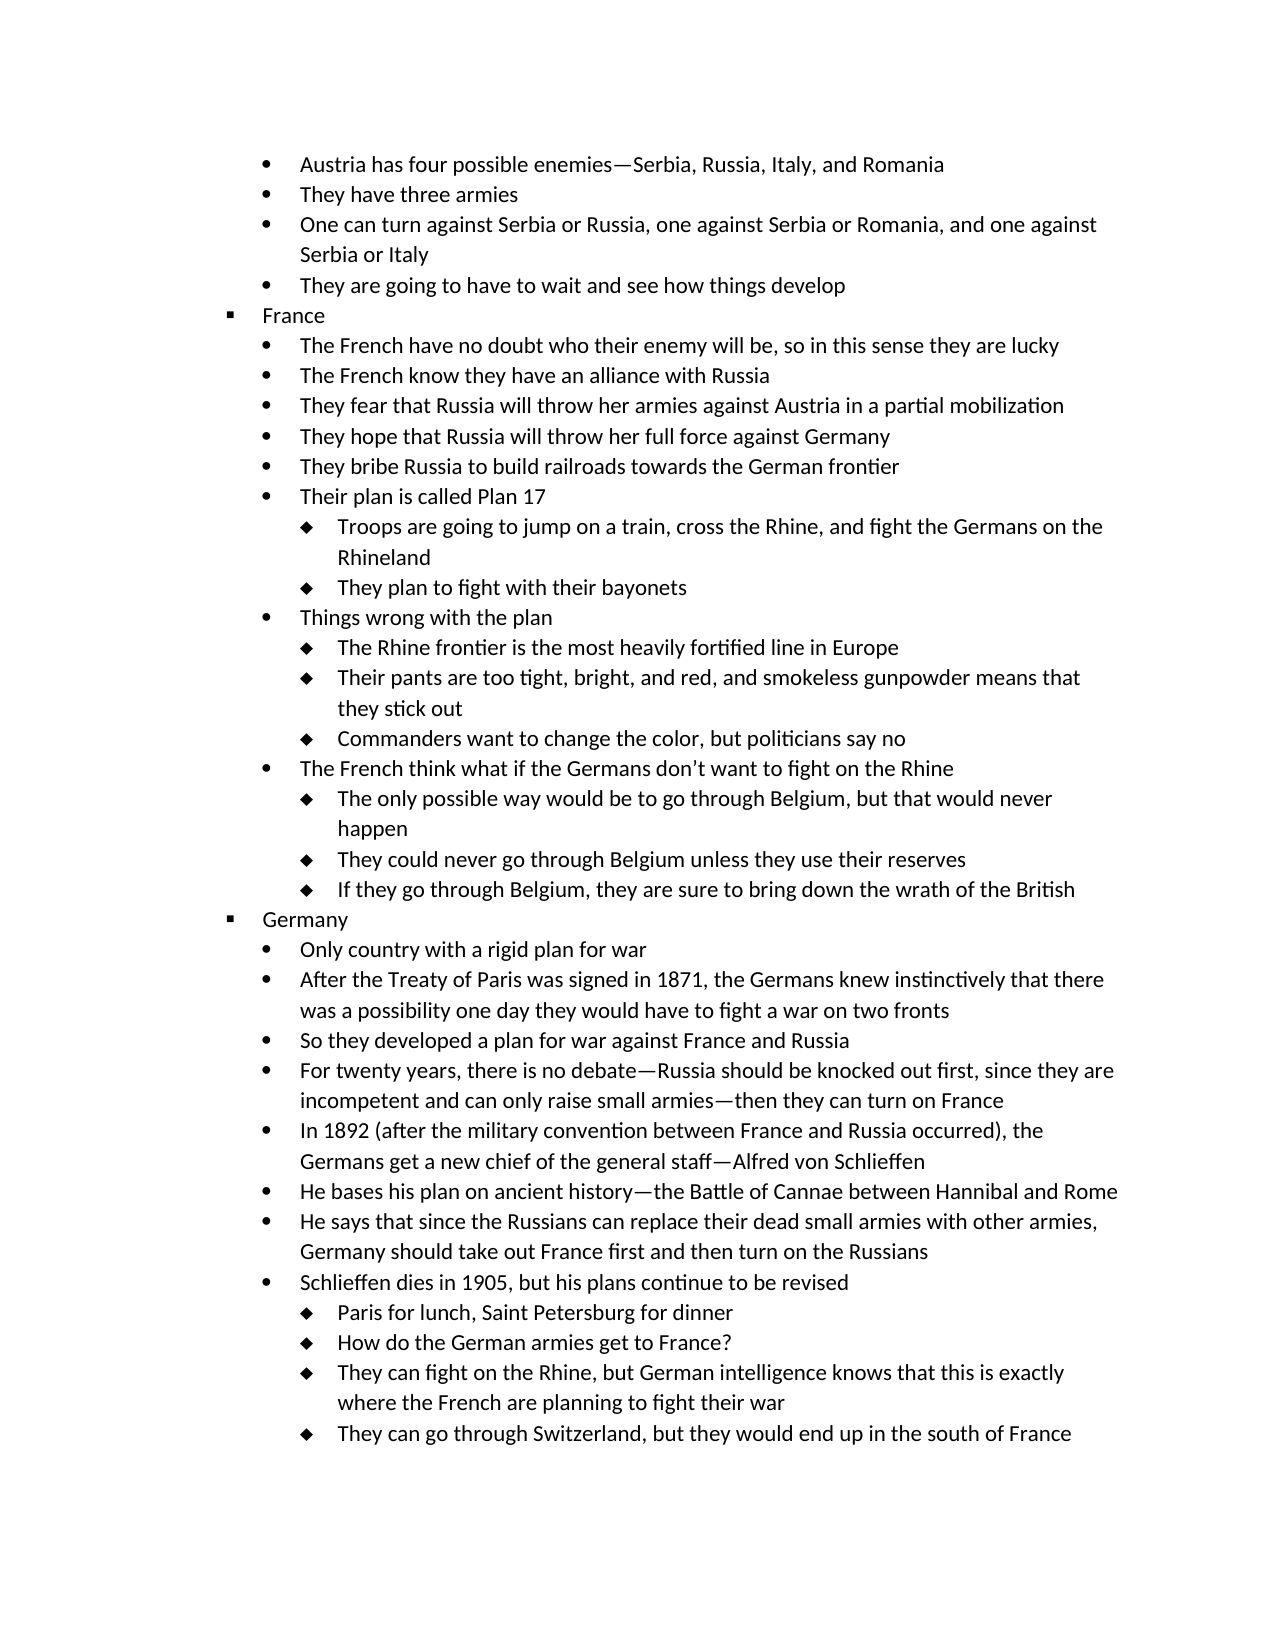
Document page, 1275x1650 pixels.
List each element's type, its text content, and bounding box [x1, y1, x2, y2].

list They could never go through Belgium unless they use their reserves [300, 845, 1125, 873]
list The French have no doubt who their enemy will be, so in this sense they are lucky [262, 331, 1125, 359]
list For twenty years, there is no debate—Russia should be knocked out first, since they are incompetent and can only raise small armies—then they can turn on France [262, 1056, 1125, 1114]
list They bribe Russia to build railroads towards the German frontier [262, 452, 1125, 480]
list Their plan is called Plan 17 [262, 482, 1125, 510]
list One can turn against Serbia or Russia, one against Serbia or Romania, and one against Serbia or Italy [262, 210, 1125, 269]
list France [225, 301, 1125, 329]
list The only possible way would be to go through Belgium, but that would never happen [300, 784, 1125, 843]
list Things wrong with the plan [262, 603, 1125, 631]
list They hope that Russia will throw her full force against Germany [262, 422, 1125, 450]
list Troops are going to jump on a train, cross the Rhine, and fight the Germans on the Rhineland [300, 512, 1125, 571]
list They can fight on the Rhine, but German intelligence knows that this is exactly where the French are planning to fight their war [300, 1358, 1125, 1417]
list Commanders want to change the color, but politicians say no [300, 724, 1125, 752]
list They are going to have to wait and see how things develop [262, 271, 1125, 299]
list The French know they have an alliance with Russia [262, 361, 1125, 389]
list They can go through Switzerland, but they would end up in the south of France [300, 1419, 1125, 1447]
list The Rhine frontier is the most heavily fortified line in Europe [300, 633, 1125, 661]
list They have three armies [262, 180, 1125, 208]
list Austria has four possible enemies—Serbia, Russia, Italy, and Romania [262, 150, 1125, 178]
list He bases his plan on ancient history—the Battle of Cannae between Hannibal and Rome [262, 1177, 1125, 1205]
list So they developed a plan for war against France and Russia [262, 1026, 1125, 1054]
list If they go through Belgium, they are sure to bring down the wrath of the British [300, 875, 1125, 903]
list Only country with a rigid plan for war [262, 935, 1125, 963]
list They plan to fight with their bayonets [300, 573, 1125, 601]
list Paris for lunch, Saint Petersburg for dinner [300, 1298, 1125, 1326]
list How do the German armies get to France? [300, 1328, 1125, 1356]
list They fear that Russia will throw her armies against Austria in a partial mobilization [262, 392, 1125, 420]
list In 1892 (after the military convention between France and Russia occurred), the Germans get a new chief of the general staff—Alfred von Schlieffen [262, 1117, 1125, 1175]
list The French think what if the Germans don’t want to fight on the Rhine [262, 754, 1125, 782]
list He says that since the Russians can replace their dead small armies with other armies, Germany should take out France first and then turn on the Russians [262, 1207, 1125, 1266]
list After the Treaty of Paris was signed in 1871, the Germans knew instinctively that there was a possibility one day they would have to fight a war on two fronts [262, 966, 1125, 1024]
list Their pants are too tight, bright, and red, and smokeless gunpowder means that they stick out [300, 663, 1125, 722]
list Schlieffen dies in 1905, but his plans continue to be revised [262, 1268, 1125, 1296]
list Germany [225, 905, 1125, 933]
